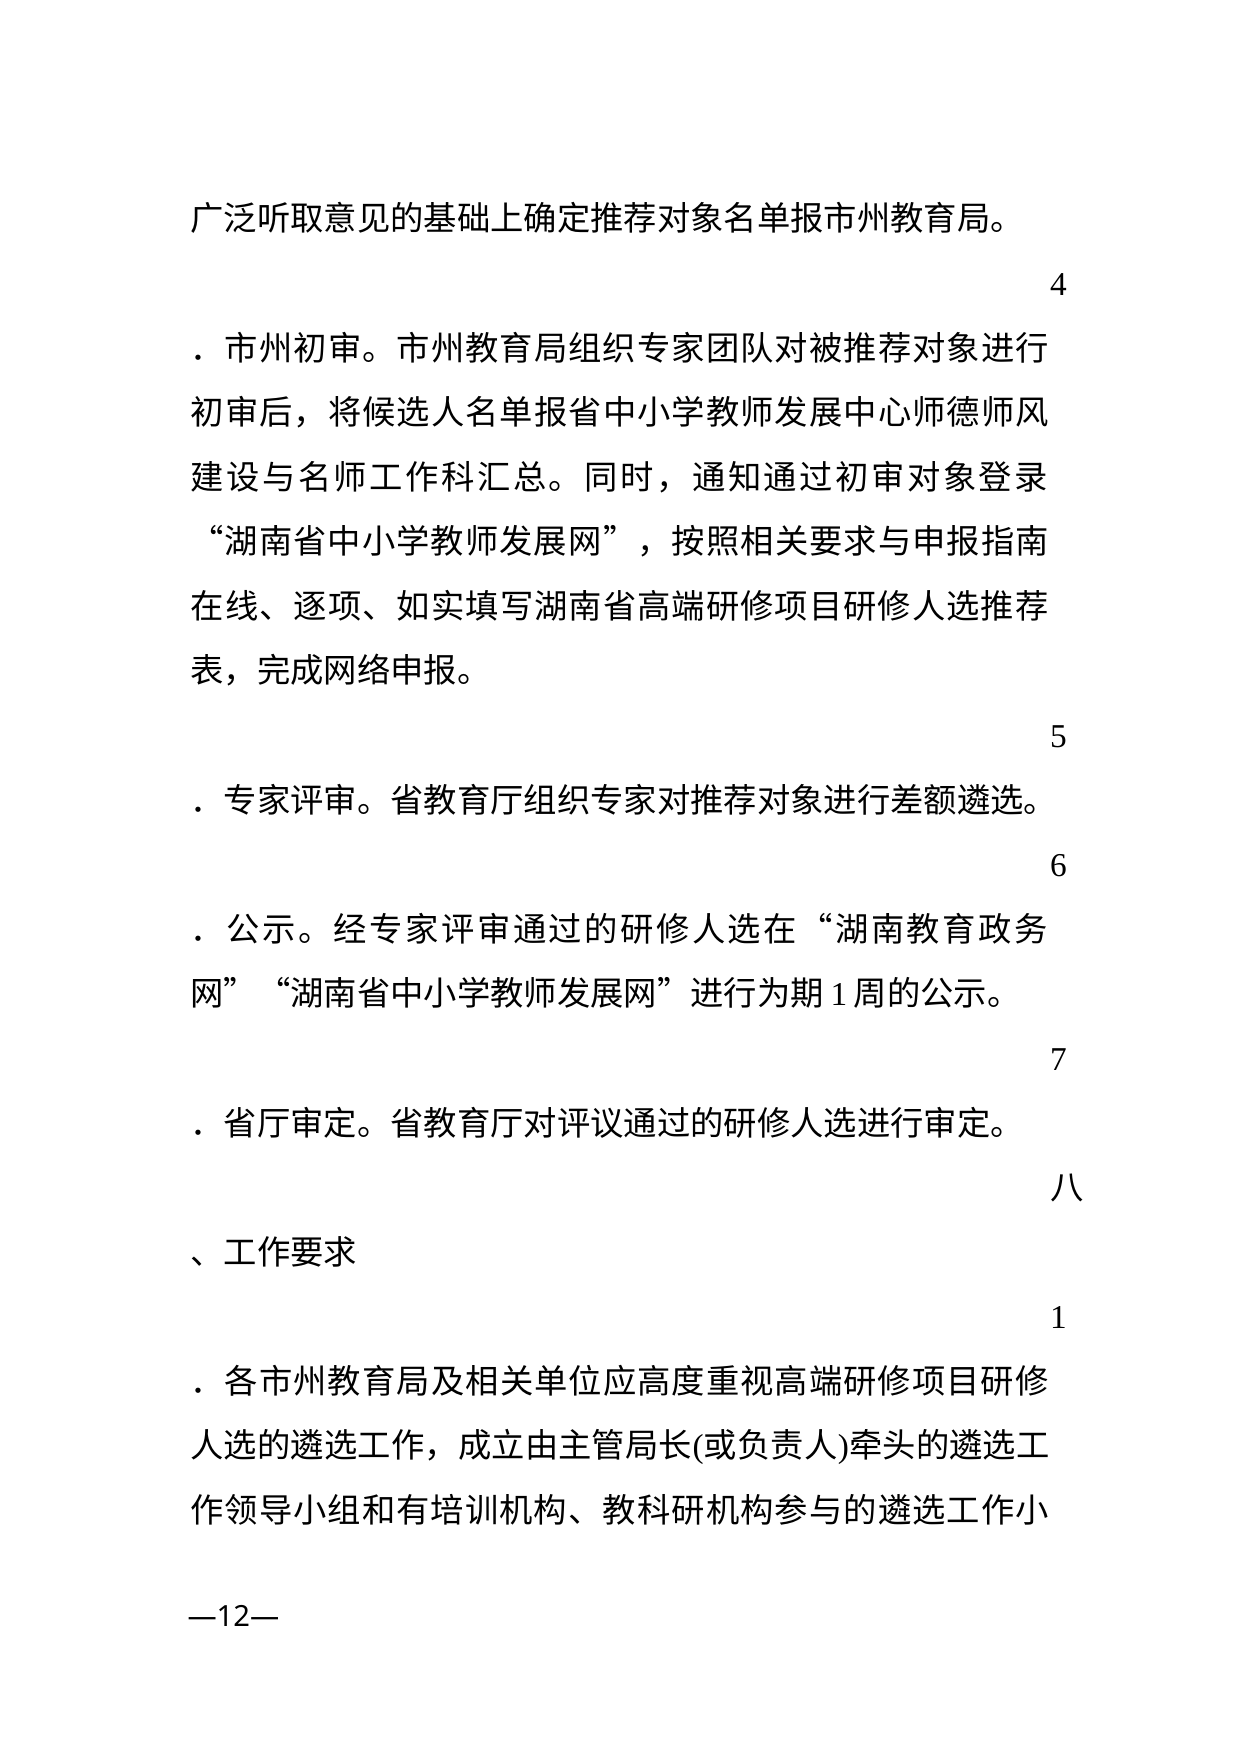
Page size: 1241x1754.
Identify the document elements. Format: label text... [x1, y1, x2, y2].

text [190, 1277, 1050, 1535]
text 4．市州初审。市州教育局组织专家团队对被推荐对象进行初审后，将候选人名单报省中小学教师发展中心师德师风建设与名师工作科汇总。同时，通知通过初审对象登录“湖南省中小学教师发展网”，按照相关要求与申报指南，在线、逐项、如实填写湖南省高端研修项目研修人选推荐表，完成网络申报。 [190, 244, 1050, 696]
text 7．省厅审定。省教育厅对评议通过的研修人选进行审定。 [190, 1019, 1050, 1148]
text 6．公示。经专家评审通过的研修人选在“湖南教育政务网”“湖南省中小学教师发展网”进行为期1周的公示。 [190, 825, 1050, 1019]
text 5．专家评审。省教育厅组织专家对推荐对象进行差额遴选。 [190, 696, 1050, 825]
text 八、工作要求 [190, 1148, 1050, 1277]
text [190, 179, 1050, 244]
